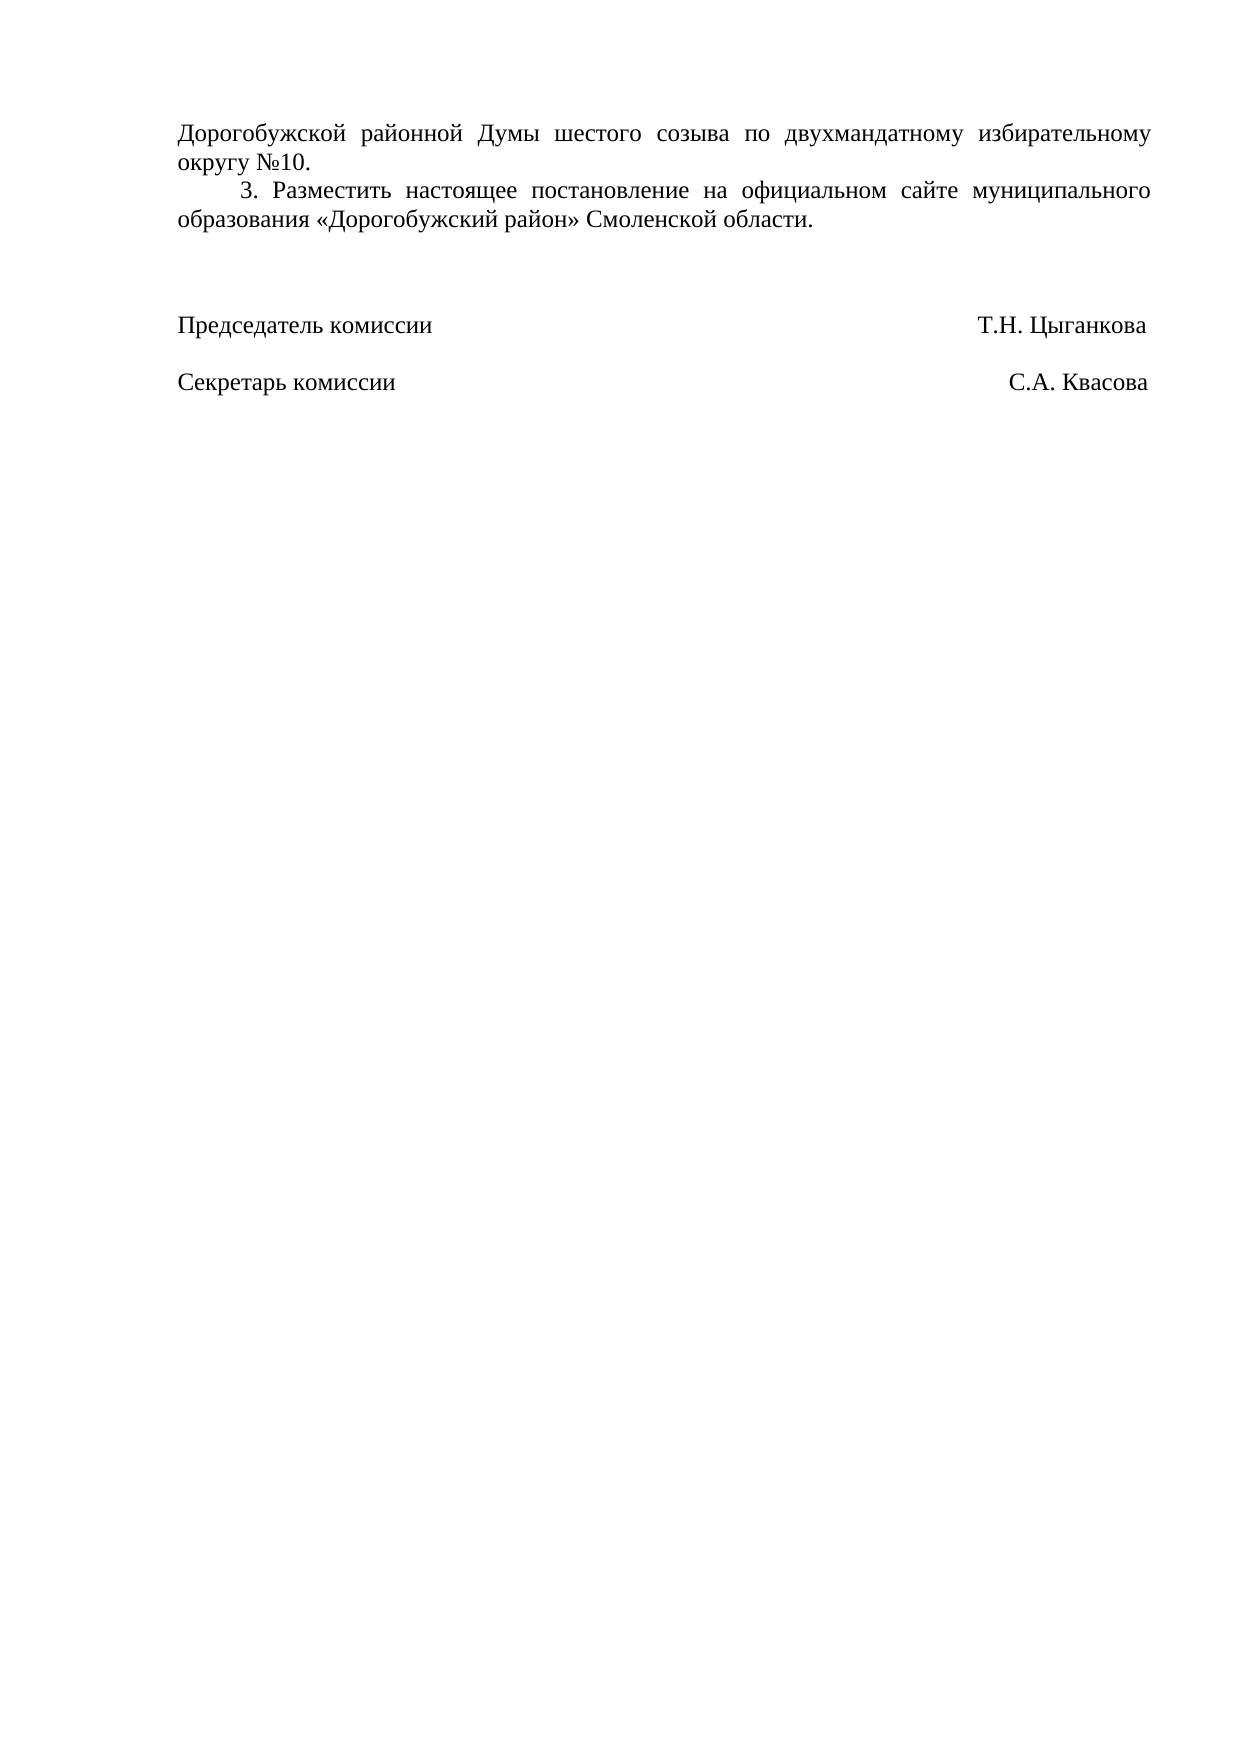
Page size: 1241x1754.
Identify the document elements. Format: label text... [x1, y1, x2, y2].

text Секретарь комиссии С.А. Квасова [177, 367, 1152, 396]
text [177, 118, 1152, 176]
text 3. Разместить настоящее постановление на официальном сайте муниципального образования «Дорогобужский район» Смоленской области. [177, 176, 1152, 233]
text Председатель комиссии Т.Н. Цыганкова [177, 310, 1152, 338]
